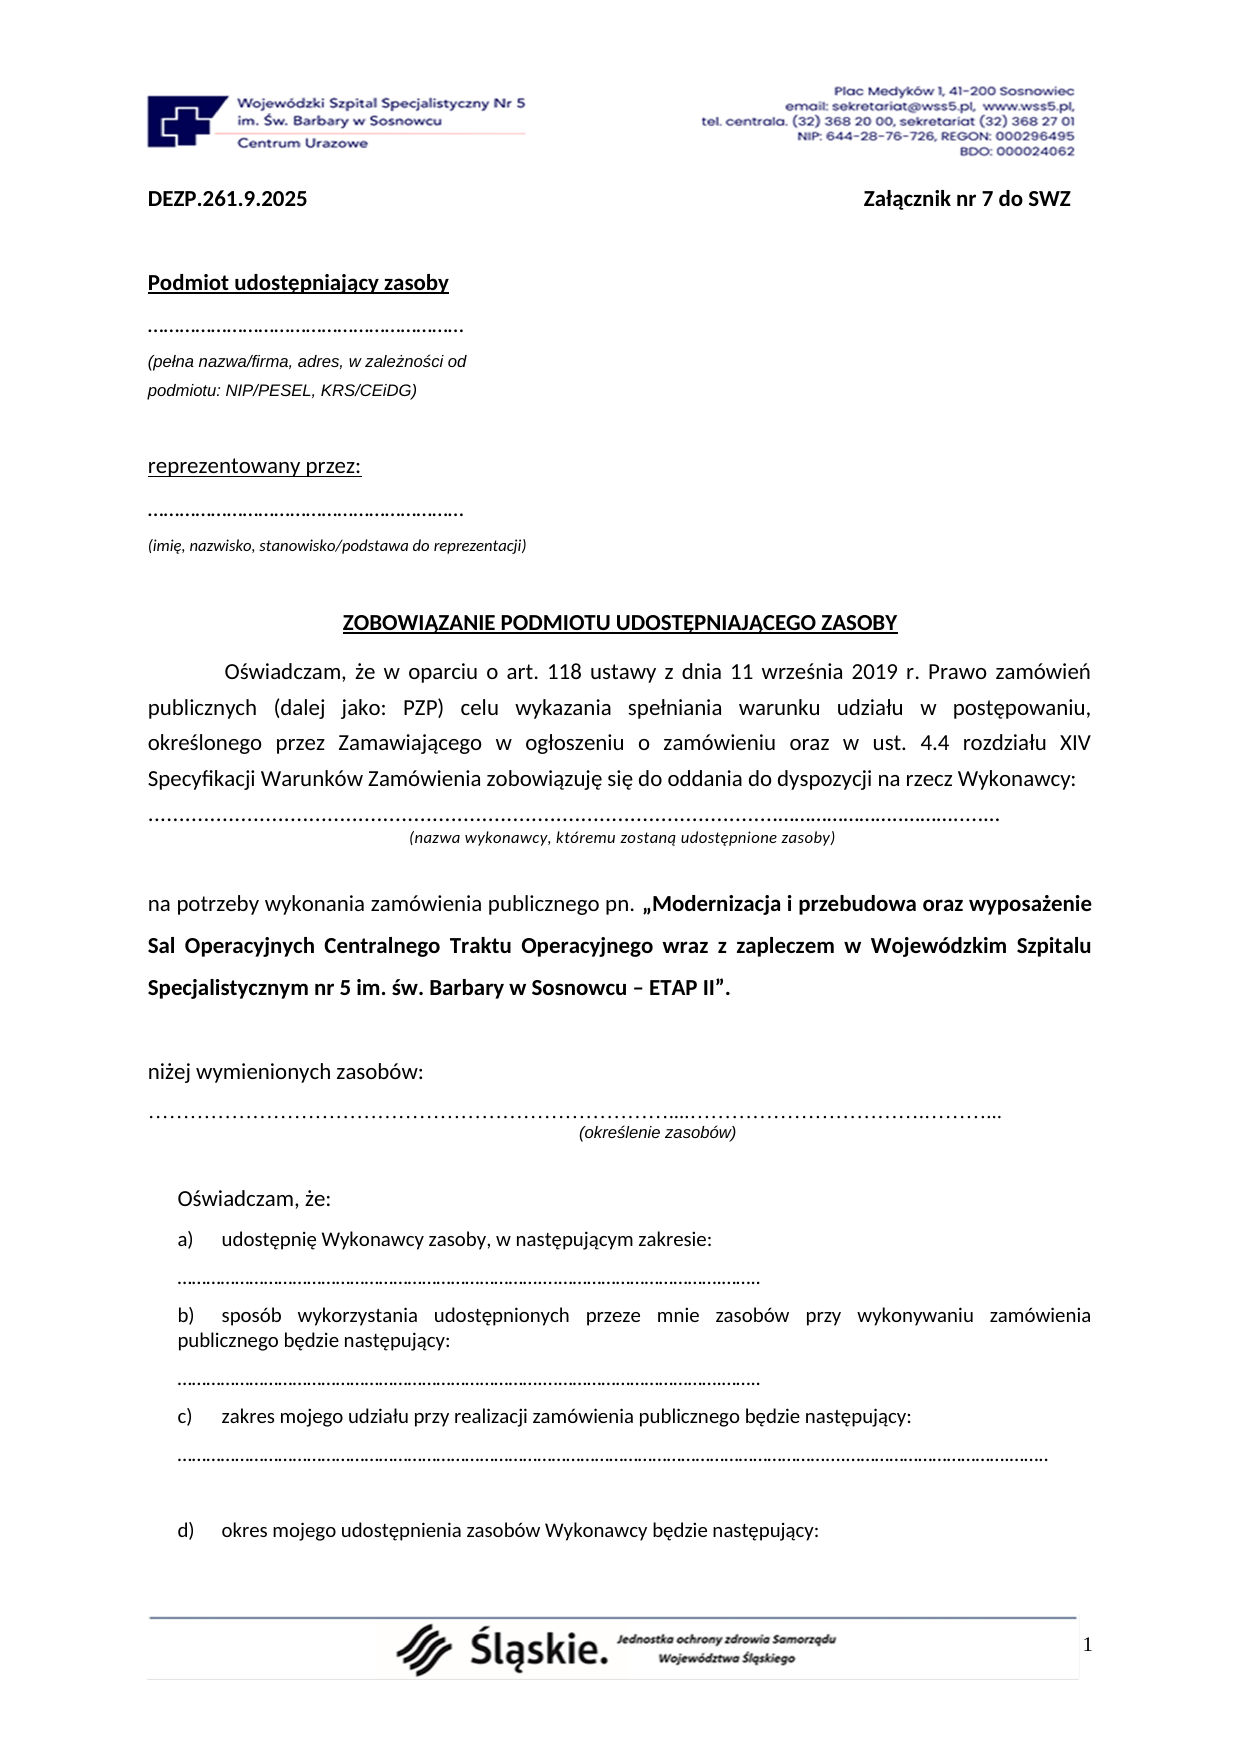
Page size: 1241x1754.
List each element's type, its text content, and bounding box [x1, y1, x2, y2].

text …………………………………………………… [148, 310, 472, 338]
picture [147, 1614, 1080, 1680]
text reprezentowany przez: [148, 452, 1093, 480]
text Oświadczam, że: [148, 1184, 1093, 1212]
text (pełna nazwa/firma, adres, w zależności od podmiotu: NIP/PESEL, KRS/CEiDG) [148, 352, 517, 400]
list udostępnię Wykonawcy zasoby, w następującym zakresie: [177, 1226, 1093, 1252]
text ......................................................................................................…………………..……….....… [148, 792, 1093, 827]
text (nazwa wykonawcy, któremu zostaną udostępnione zasoby) [148, 827, 1093, 847]
text …………………………………………………………………....…………………………….…….. [177, 1366, 1093, 1391]
text (imię, nazwisko, stanowisko/podstawa do reprezentacji) [148, 536, 591, 556]
picture [115, 73, 1086, 171]
text …………………………………………………………………....…………………………….…….. [177, 1264, 1093, 1290]
text Oświadczam, że w oparciu o art. 118 ustawy z dnia 11 września 2019 r. Prawo zamówień publicznych (dalej jako: PZP) celu wykazania spełniania warunku udziału w postępowaniu, określonego przez Zamawiającego w ogłoszeniu o zamówieniu oraz w ust. 4.4 rozdziału XIV Specyfikacji Warunków Zamówienia zobowiązuję się do oddania do dyspozycji na rzecz Wykonawcy: [148, 650, 1093, 792]
text Podmiot udostępniający zasoby [148, 268, 1093, 296]
text niżej wymienionych zasobów: [148, 1057, 1093, 1085]
text …………………………………………………… [148, 494, 472, 522]
text ZOBOWIĄZANIE PODMIOTU UDOSTĘPNIAJĄCEGO ZASOBY [148, 608, 1093, 636]
text na potrzeby wykonania zamówienia publicznego pn. „Modernizacja i przebudowa oraz wyposażenie Sal Operacyjnych Centralnego Traktu Operacyjnego wraz z zapleczem w Wojewódzkim Szpitalu Specjalistycznym nr 5 im. św. Barbary w Sosnowcu – ETAP II”. [148, 889, 1093, 1001]
list (określenie zasobów) [223, 1123, 1093, 1142]
list okres mojego udostępnienia zasobów Wykonawcy będzie następujący: [177, 1517, 1093, 1543]
list sposób wykorzystania udostępnionych przeze mnie zasobów przy wykonywaniu zamówienia publicznego będzie następujący: [177, 1302, 1093, 1353]
text DEZP.261.9.2025 Załącznik nr 7 do SWZ [148, 114, 1093, 212]
text …………………………………………………………………....…………………………….………... [148, 1099, 1093, 1123]
text ………………………………………………………………………………………………………………………....…………………………….…….. [177, 1441, 1093, 1467]
list zakres mojego udziału przy realizacji zamówienia publicznego będzie następujący: [177, 1403, 1093, 1429]
